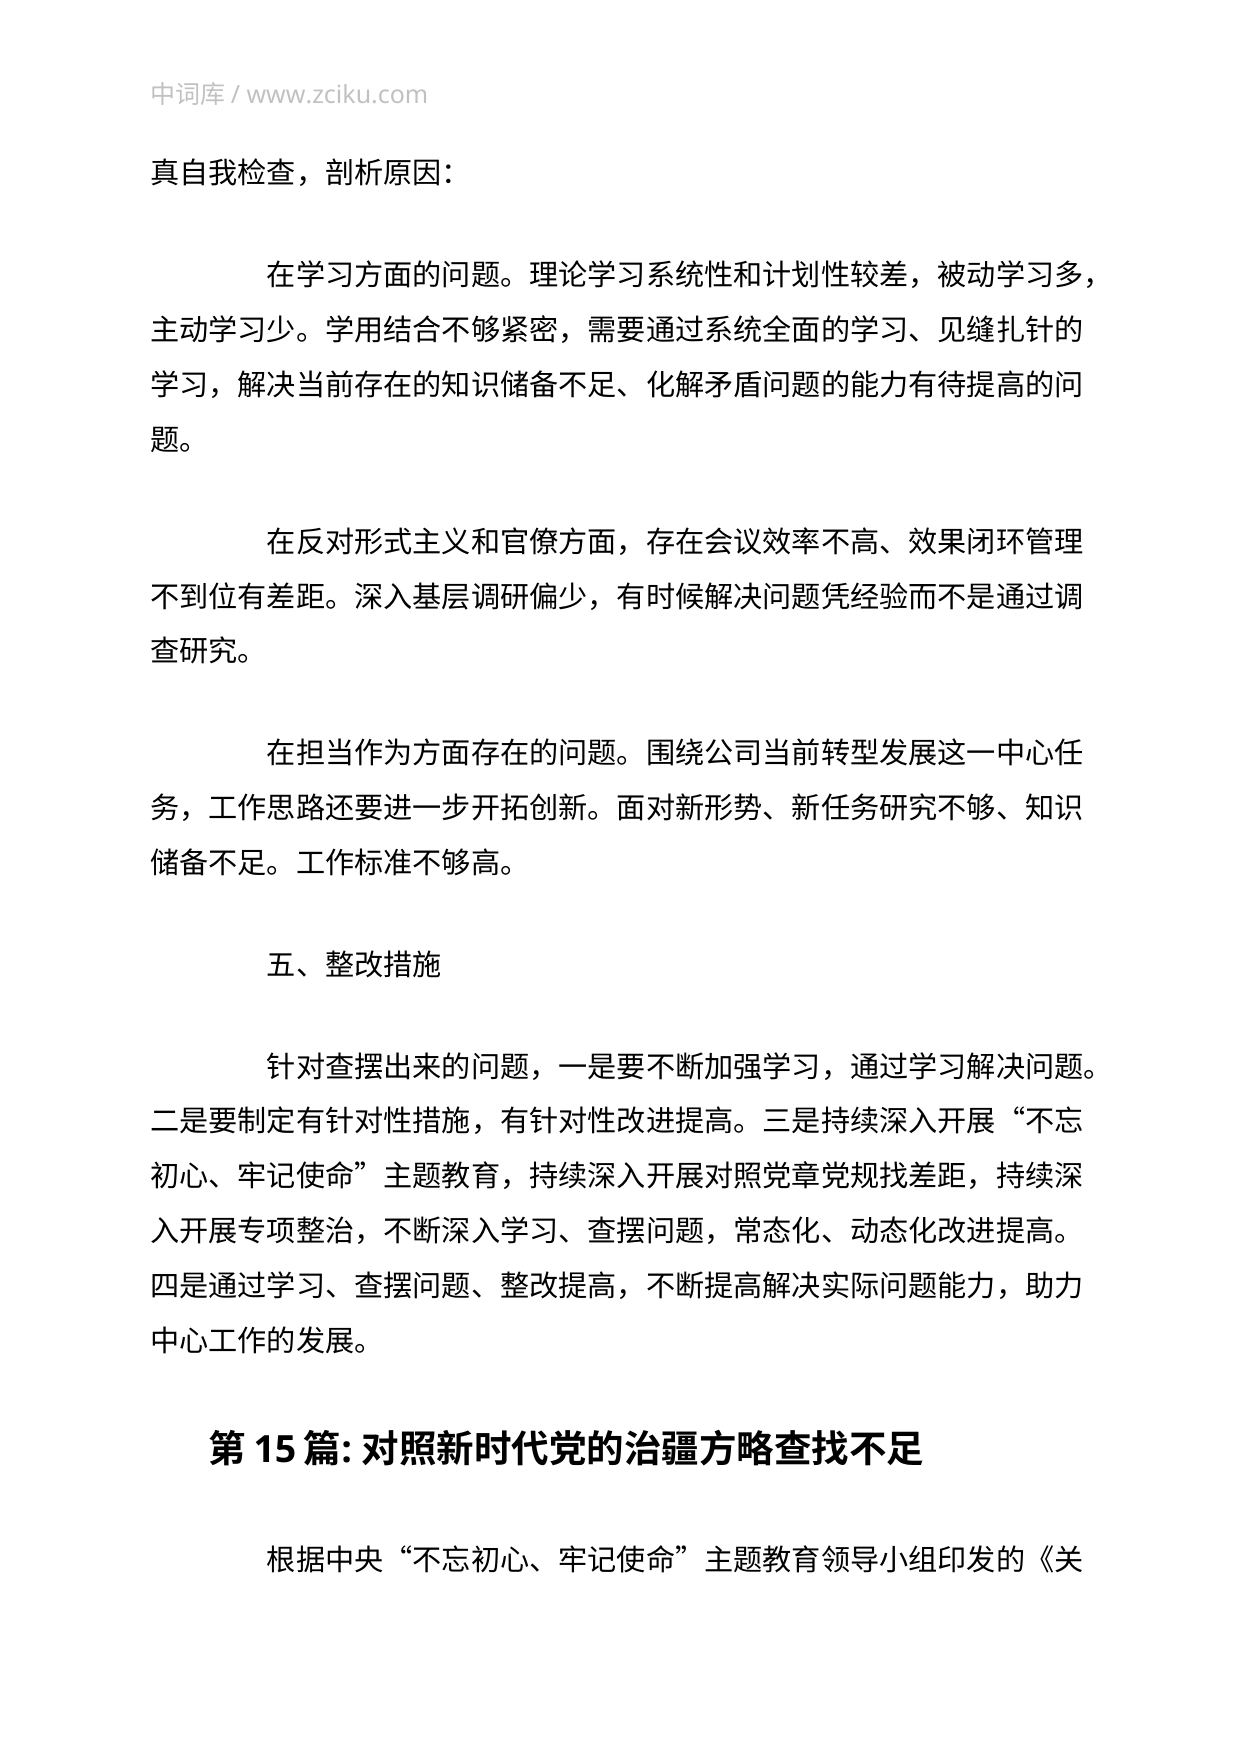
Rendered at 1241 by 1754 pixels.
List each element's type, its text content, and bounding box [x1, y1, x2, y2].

text 在担当作为方面存在的问题。围绕公司当前转型发展这一中心任务，工作思路还要进一步开拓创新。面对新形势、新任务研究不够、知识储备不足。工作标准不够高。 [150, 730, 1090, 882]
text 针对查摆出来的问题，一是要不断加强学习，通过学习解决问题。二是要制定有针对性措施，有针对性改进提高。三是持续深入开展“不忘初心、牢记使命”主题教育，持续深入开展对照党章党规找差距，持续深入开展专项整治，不断深入学习、查摆问题，常态化、动态化改进提高。四是通过学习、查摆问题、整改提高，不断提高解决实际问题能力，助力中心工作的发展。 [150, 1043, 1090, 1360]
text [150, 150, 1090, 192]
text 第15篇: 对照新时代党的治疆方略查找不足 [150, 1419, 1090, 1474]
text 五、整改措施 [150, 941, 1090, 984]
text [150, 1537, 1090, 1579]
text 在反对形式主义和官僚方面，存在会议效率不高、效果闭环管理不到位有差距。深入基层调研偏少，有时候解决问题凭经验而不是通过调查研究。 [150, 518, 1090, 670]
text 在学习方面的问题。理论学习系统性和计划性较差，被动学习多，主动学习少。学用结合不够紧密，需要通过系统全面的学习、见缝扎针的学习，解决当前存在的知识储备不足、化解矛盾问题的能力有待提高的问题。 [150, 252, 1090, 459]
